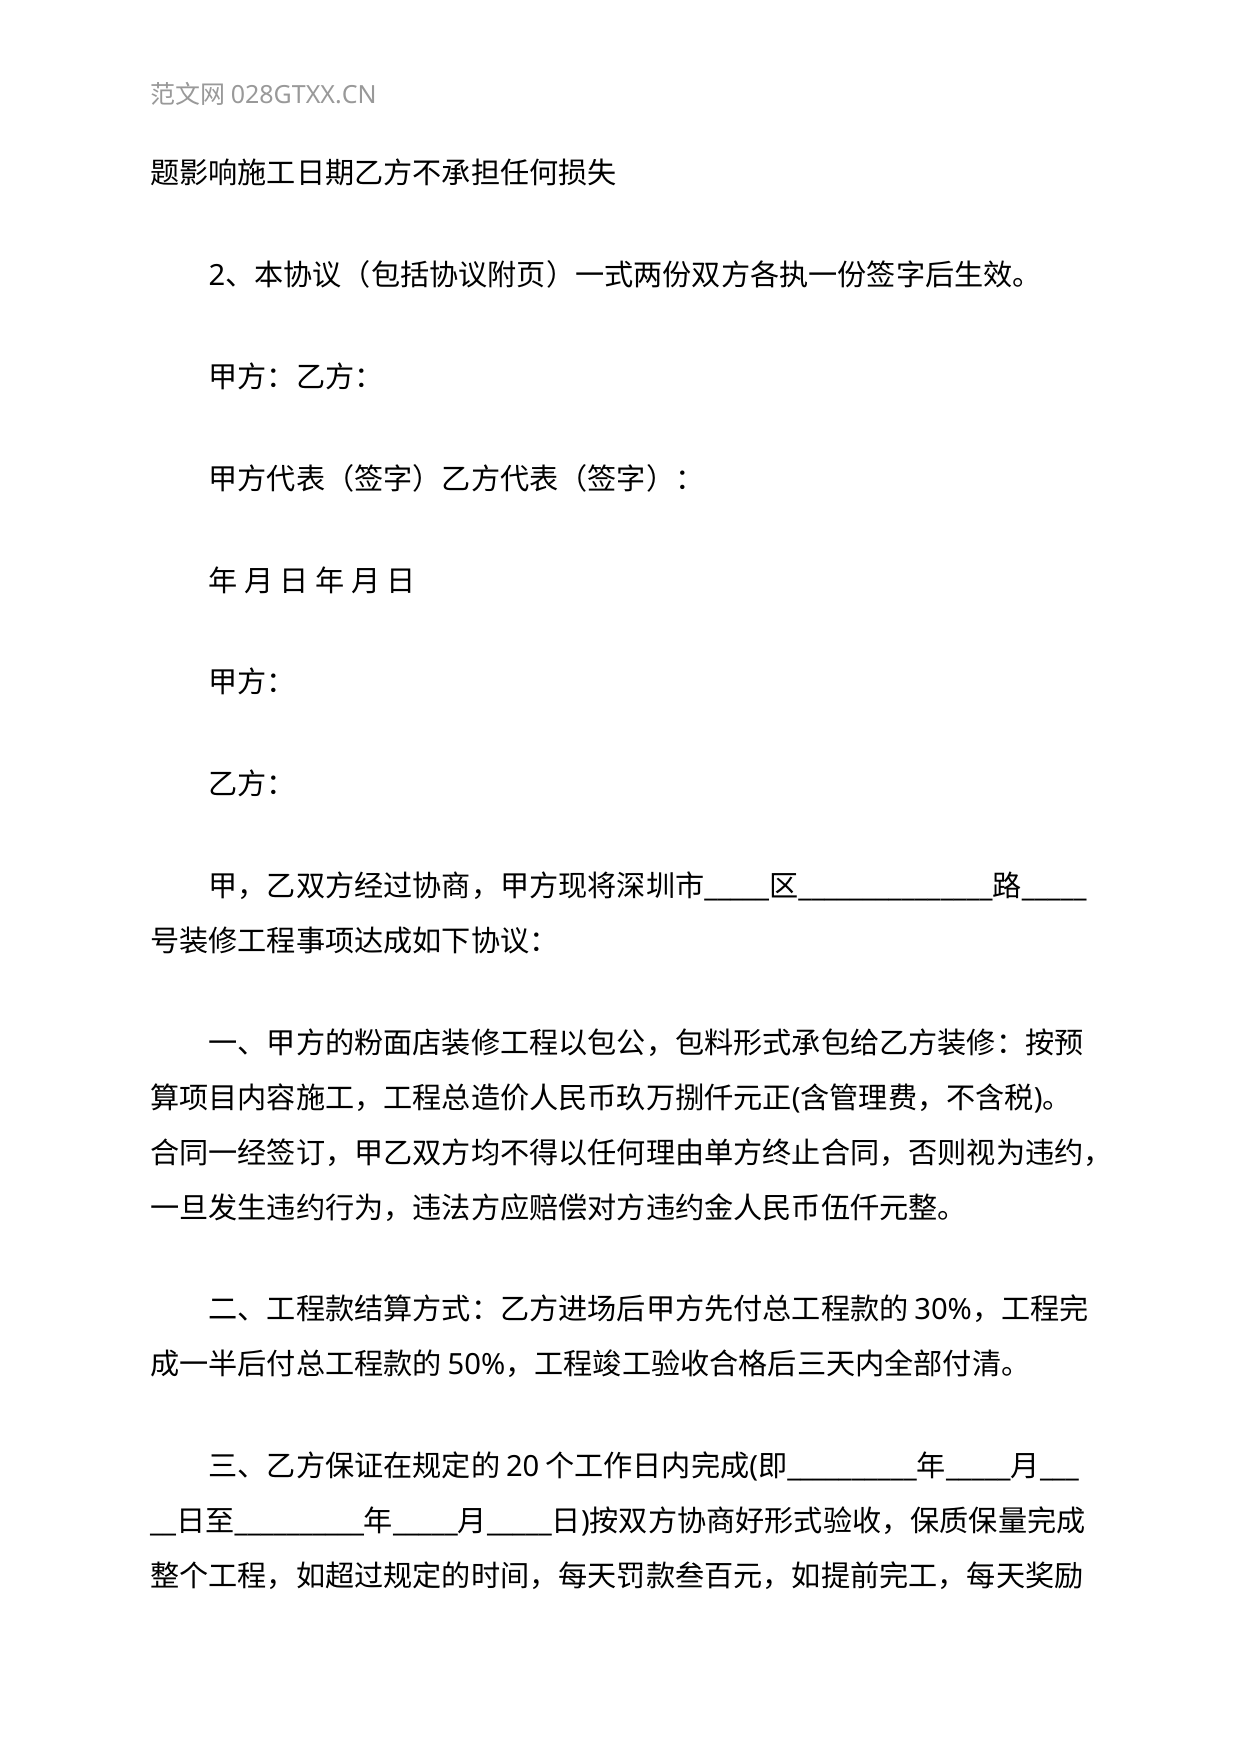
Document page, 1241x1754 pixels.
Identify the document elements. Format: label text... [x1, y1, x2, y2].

text 2、本协议（包括协议附页）一式两份双方各执一份签字后生效。 [150, 252, 1090, 294]
text 甲方代表（签字）乙方代表（签字）： [150, 456, 1090, 498]
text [150, 150, 1090, 192]
text 二、工程款结算方式：乙方进场后甲方先付总工程款的30%，工程完成一半后付总工程款的50%，工程竣工验收合格后三天内全部付清。 [150, 1286, 1090, 1383]
text 甲方：乙方： [150, 354, 1090, 396]
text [150, 1443, 1090, 1595]
text 乙方： [150, 761, 1090, 803]
text 甲，乙双方经过协商，甲方现将深圳市_____区_______________路_____号装修工程事项达成如下协议： [150, 863, 1090, 960]
text 甲方： [150, 659, 1090, 701]
text 一、甲方的粉面店装修工程以包公，包料形式承包给乙方装修：按预算项目内容施工，工程总造价人民币玖万捌仟元正(含管理费，不含税)。合同一经签订，甲乙双方均不得以任何理由单方终止合同，否则视为违约，一旦发生违约行为，违法方应赔偿对方违约金人民币伍仟元整。 [150, 1019, 1090, 1226]
text 年 月 日 年 月 日 [150, 557, 1090, 599]
